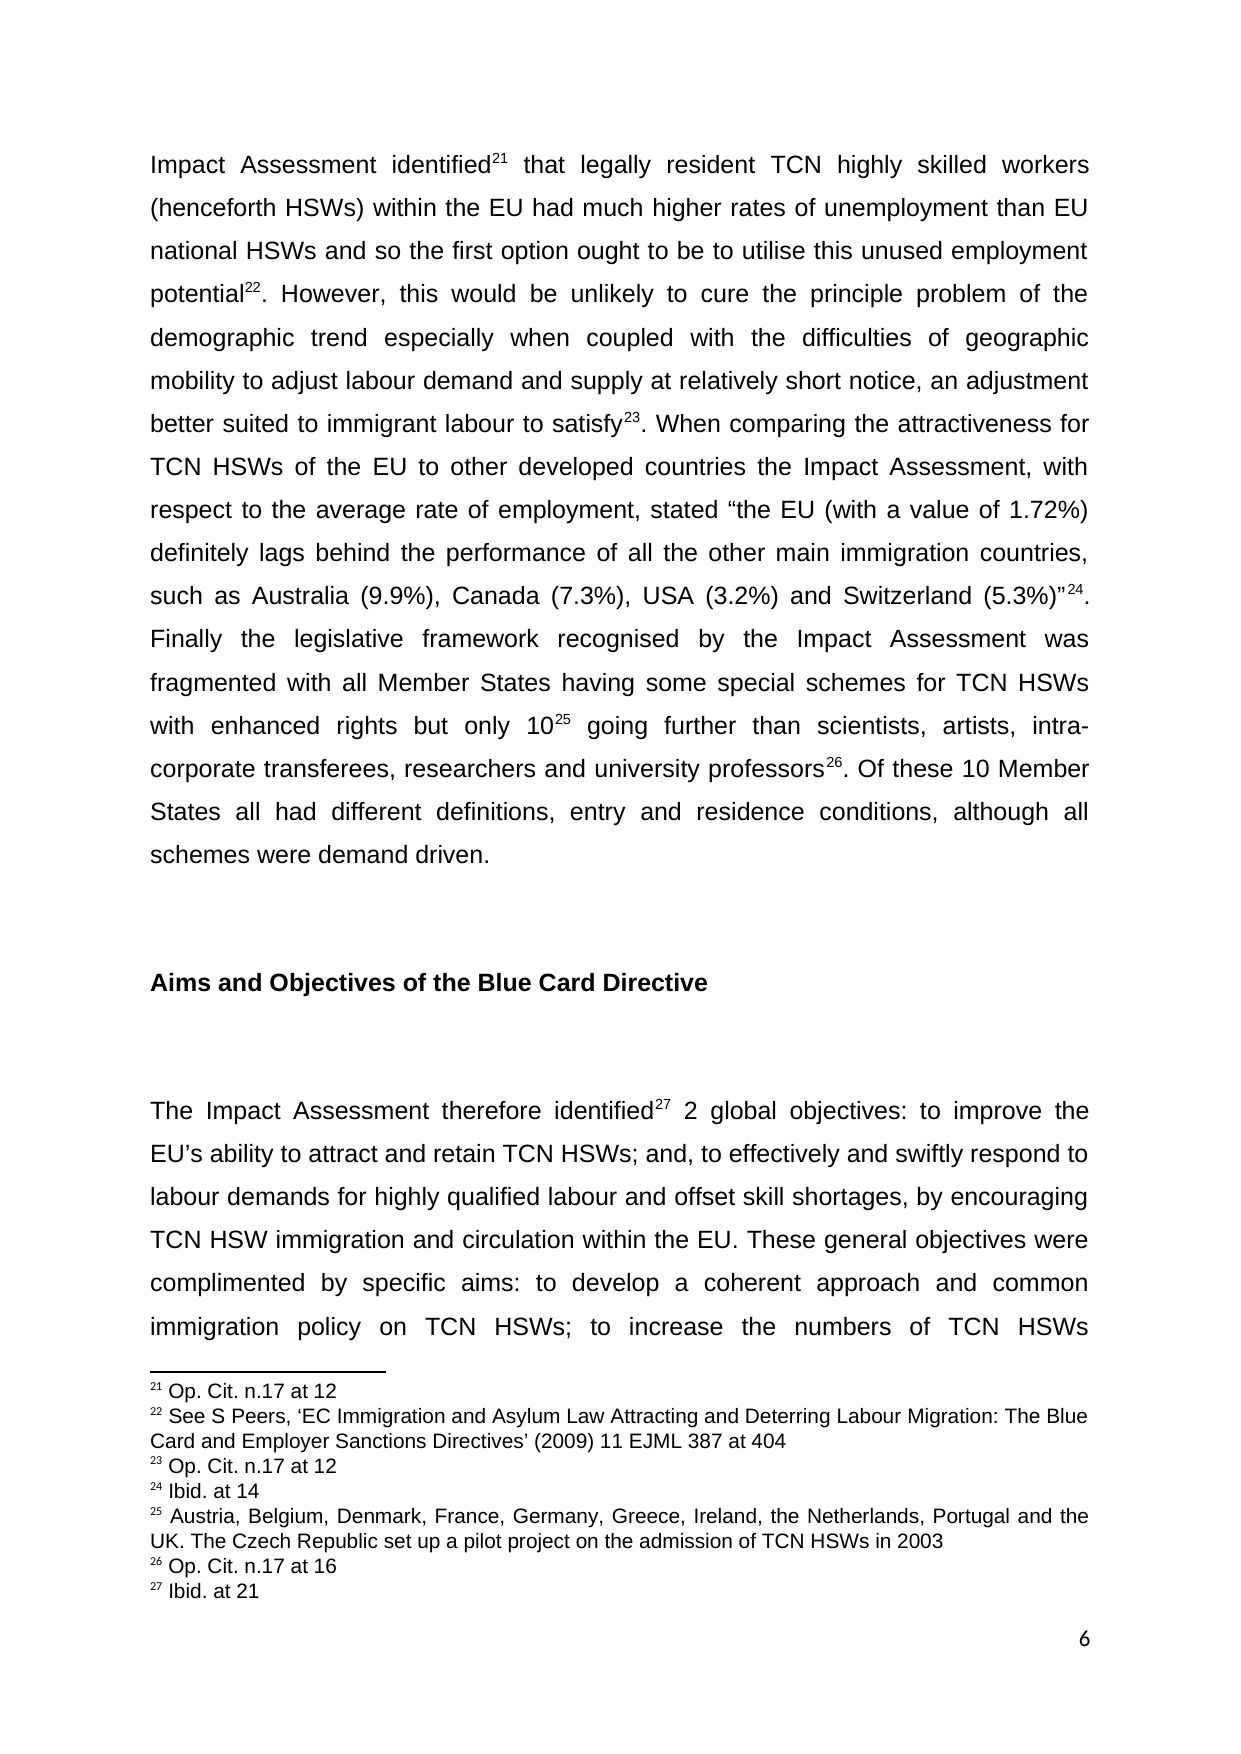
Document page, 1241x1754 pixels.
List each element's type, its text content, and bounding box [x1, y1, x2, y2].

text Aims and Objectives of the Blue Card Directive [150, 968, 1090, 997]
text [150, 1096, 1090, 1340]
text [150, 150, 1090, 869]
